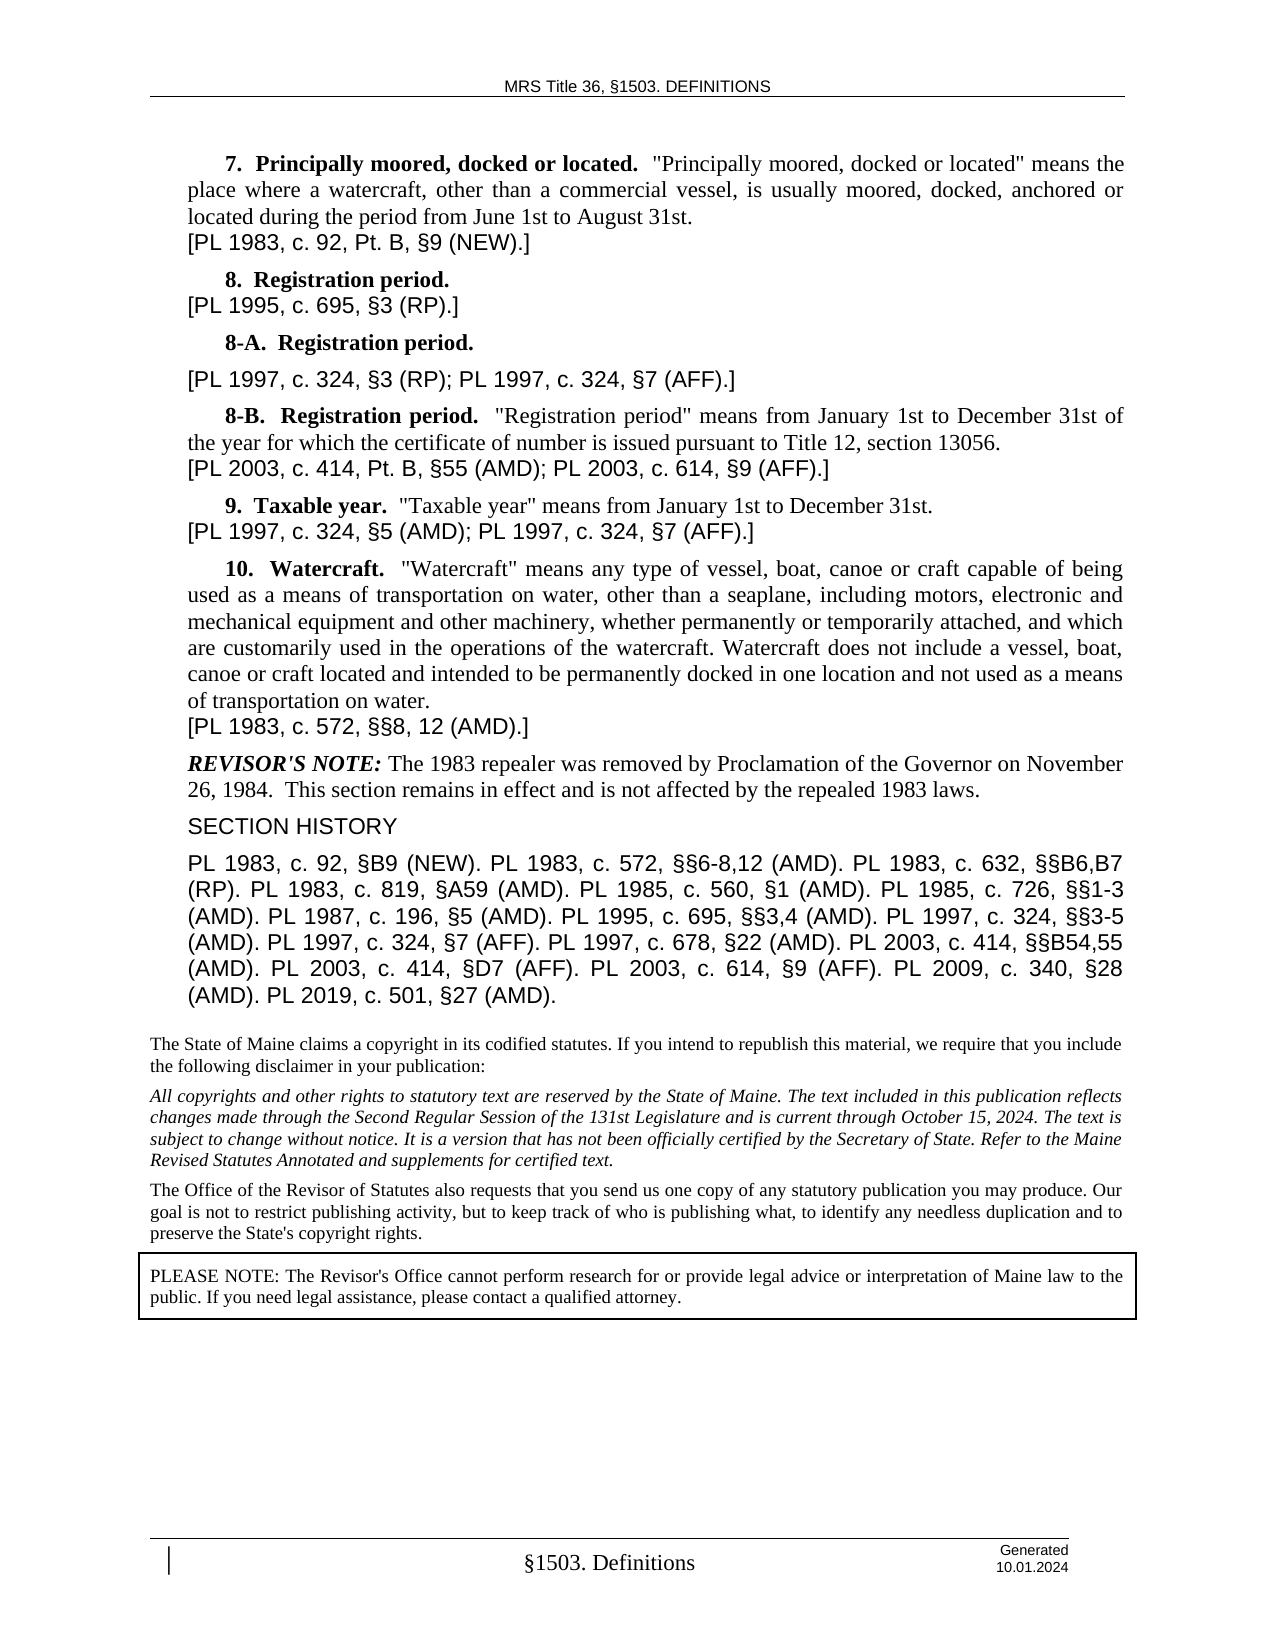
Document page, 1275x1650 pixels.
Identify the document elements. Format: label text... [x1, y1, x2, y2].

text SECTION HISTORY [187, 813, 1125, 839]
text All copyrights and other rights to statutory text are reserved by the State of Maine. The text included in this publication reflects changes made through the Second Regular Session of the 131st Legislature and is current through October 15, 2024 . The text is subject to change without notice. It is a version that has not been officially certified by the Secretary of State. Refer to the Maine Revised Statutes Annotated and supplements for certified text. [150, 1084, 1125, 1171]
text Revisor's Note: The 1983 repealer was removed by Proclamation of the Governor on November 26, 1984. This section remains in effect and is not affected by the repealed 1983 laws. [187, 750, 1125, 803]
text PLEASE NOTE: The Revisor's Office cannot perform research for or provide legal advice or interpretation of Maine law to the public. If you need legal assistance, please contact a qualified attorney. [140, 1254, 1135, 1318]
text [PL 1983, c. 92, Pt. B, §9 (NEW).] [187, 229, 1125, 255]
text 7. Principally moored, docked or located. "Principally moored, docked or located" means the place where a watercraft, other than a commercial vessel, is usually moored, docked, anchored or located during the period from June 1st to August 31st. [187, 150, 1125, 229]
text The Office of the Revisor of Statutes also requests that you send us one copy of any statutory publication you may produce. Our goal is not to restrict publishing activity, but to keep track of who is publishing what, to identify any needless duplication and to preserve the State's copyright rights. [150, 1179, 1125, 1244]
text [PL 1983, c. 572, §§8, 12 (AMD).] [187, 713, 1125, 739]
text [PL 2003, c. 414, Pt. B, §55 (AMD); PL 2003, c. 614, §9 (AFF).] [187, 455, 1125, 482]
text PL 1983, c. 92, §B9 (NEW). PL 1983, c. 572, §§6-8,12 (AMD). PL 1983, c. 632, §§B6,B7 (RP). PL 1983, c. 819, §A59 (AMD). PL 1985, c. 560, §1 (AMD). PL 1985, c. 726, §§1-3 (AMD). PL 1987, c. 196, §5 (AMD). PL 1995, c. 695, §§3,4 (AMD). PL 1997, c. 324, §§3-5 (AMD). PL 1997, c. 324, §7 (AFF). PL 1997, c. 678, §22 (AMD). PL 2003, c. 414, §§B54,55 (AMD). PL 2003, c. 414, §D7 (AFF). PL 2003, c. 614, §9 (AFF). PL 2009, c. 340, §28 (AMD). PL 2019, c. 501, §27 (AMD). [187, 850, 1125, 1008]
text 9. Taxable year. "Taxable year" means from January 1st to December 31st. [187, 492, 1125, 518]
text [PL 1997, c. 324, §5 (AMD); PL 1997, c. 324, §7 (AFF).] [187, 518, 1125, 545]
text The State of Maine claims a copyright in its codified statutes. If you intend to republish this material, we require that you include the following disclaimer in your publication: [150, 1033, 1125, 1076]
text [PL 1995, c. 695, §3 (RP).] [187, 292, 1125, 318]
text [PL 1997, c. 324, §3 (RP); PL 1997, c. 324, §7 (AFF).] [187, 366, 1125, 392]
text 8. Registration period. [187, 266, 1125, 292]
text 10. Watercraft. "Watercraft" means any type of vessel, boat, canoe or craft capable of being used as a means of transportation on water, other than a seaplane, including motors, electronic and mechanical equipment and other machinery, whether permanently or temporarily attached, and which are customarily used in the operations of the watercraft. Watercraft does not include a vessel, boat, canoe or craft located and intended to be permanently docked in one location and not used as a means of transportation on water. [187, 555, 1125, 713]
text 8-B. Registration period. "Registration period" means from January 1st to December 31st of the year for which the certificate of number is issued pursuant to Title 12, section 13056. [187, 402, 1125, 455]
text 8-A. Registration period. [187, 329, 1125, 355]
